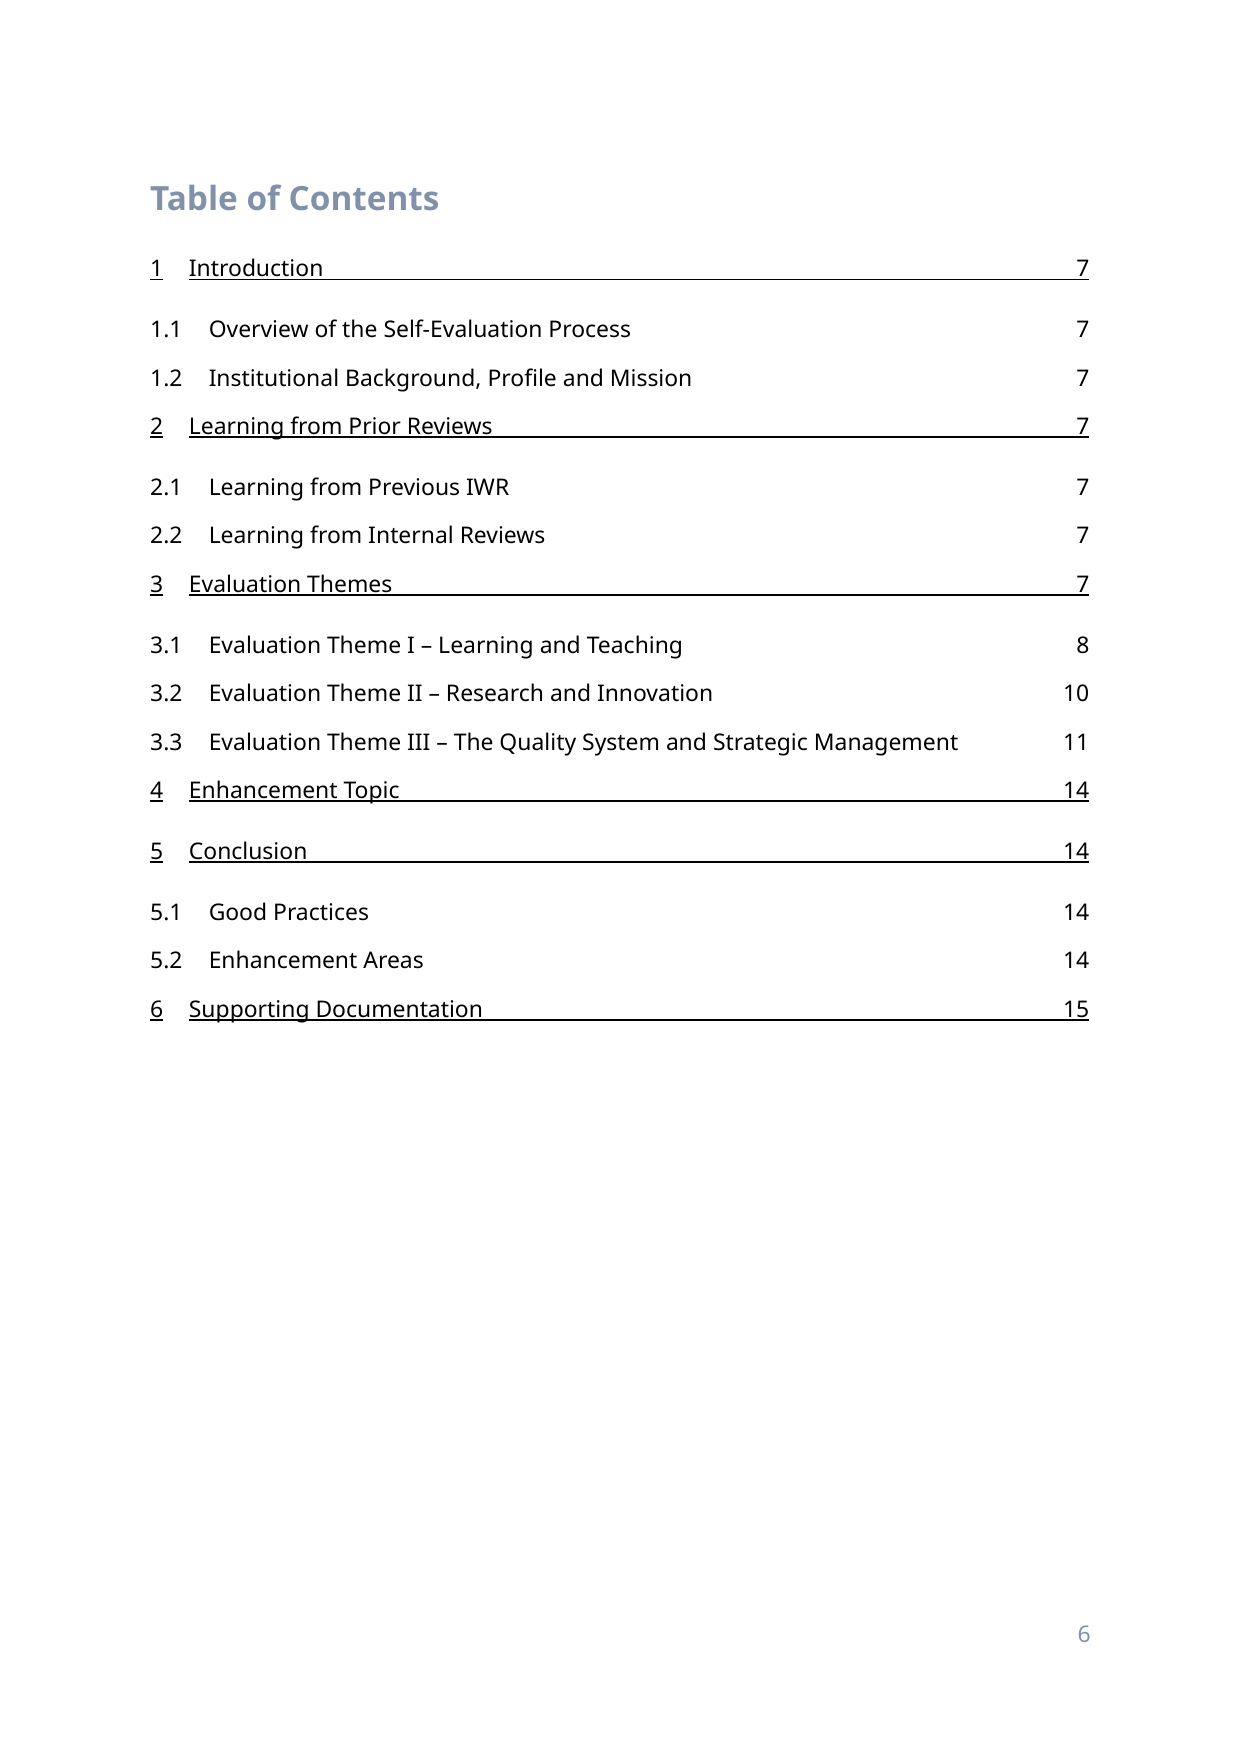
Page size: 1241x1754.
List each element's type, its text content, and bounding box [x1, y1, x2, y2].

text 2.1 Learning from Previous IWR 7 [150, 471, 1090, 502]
text 6 Supporting Documentation 15 [150, 993, 1090, 1024]
text 5.1 Good Practices 14 [150, 896, 1090, 927]
text 5 Conclusion 14 [150, 835, 1090, 866]
text Table of Contents [150, 175, 1090, 220]
text 1.2 Institutional Background, Profile and Mission 7 [150, 362, 1090, 393]
text 3.2 Evaluation Theme II – Research and Innovation 10 [150, 677, 1090, 708]
text 1 Introduction 7 [150, 252, 1090, 283]
text 3 Evaluation Themes 7 [150, 568, 1090, 599]
text 1.1 Overview of the Self-Evaluation Process 7 [150, 313, 1090, 344]
text 4 Enhancement Topic 14 [150, 774, 1090, 805]
text 3.1 Evaluation Theme I – Learning and Teaching 8 [150, 629, 1090, 660]
text 2 Learning from Prior Reviews 7 [150, 410, 1090, 441]
text 3.3 Evaluation Theme III – The Quality System and Strategic Management 11 [150, 726, 1090, 757]
text 5.2 Enhancement Areas 14 [150, 944, 1090, 976]
text 2.2 Learning from Internal Reviews 7 [150, 519, 1090, 551]
